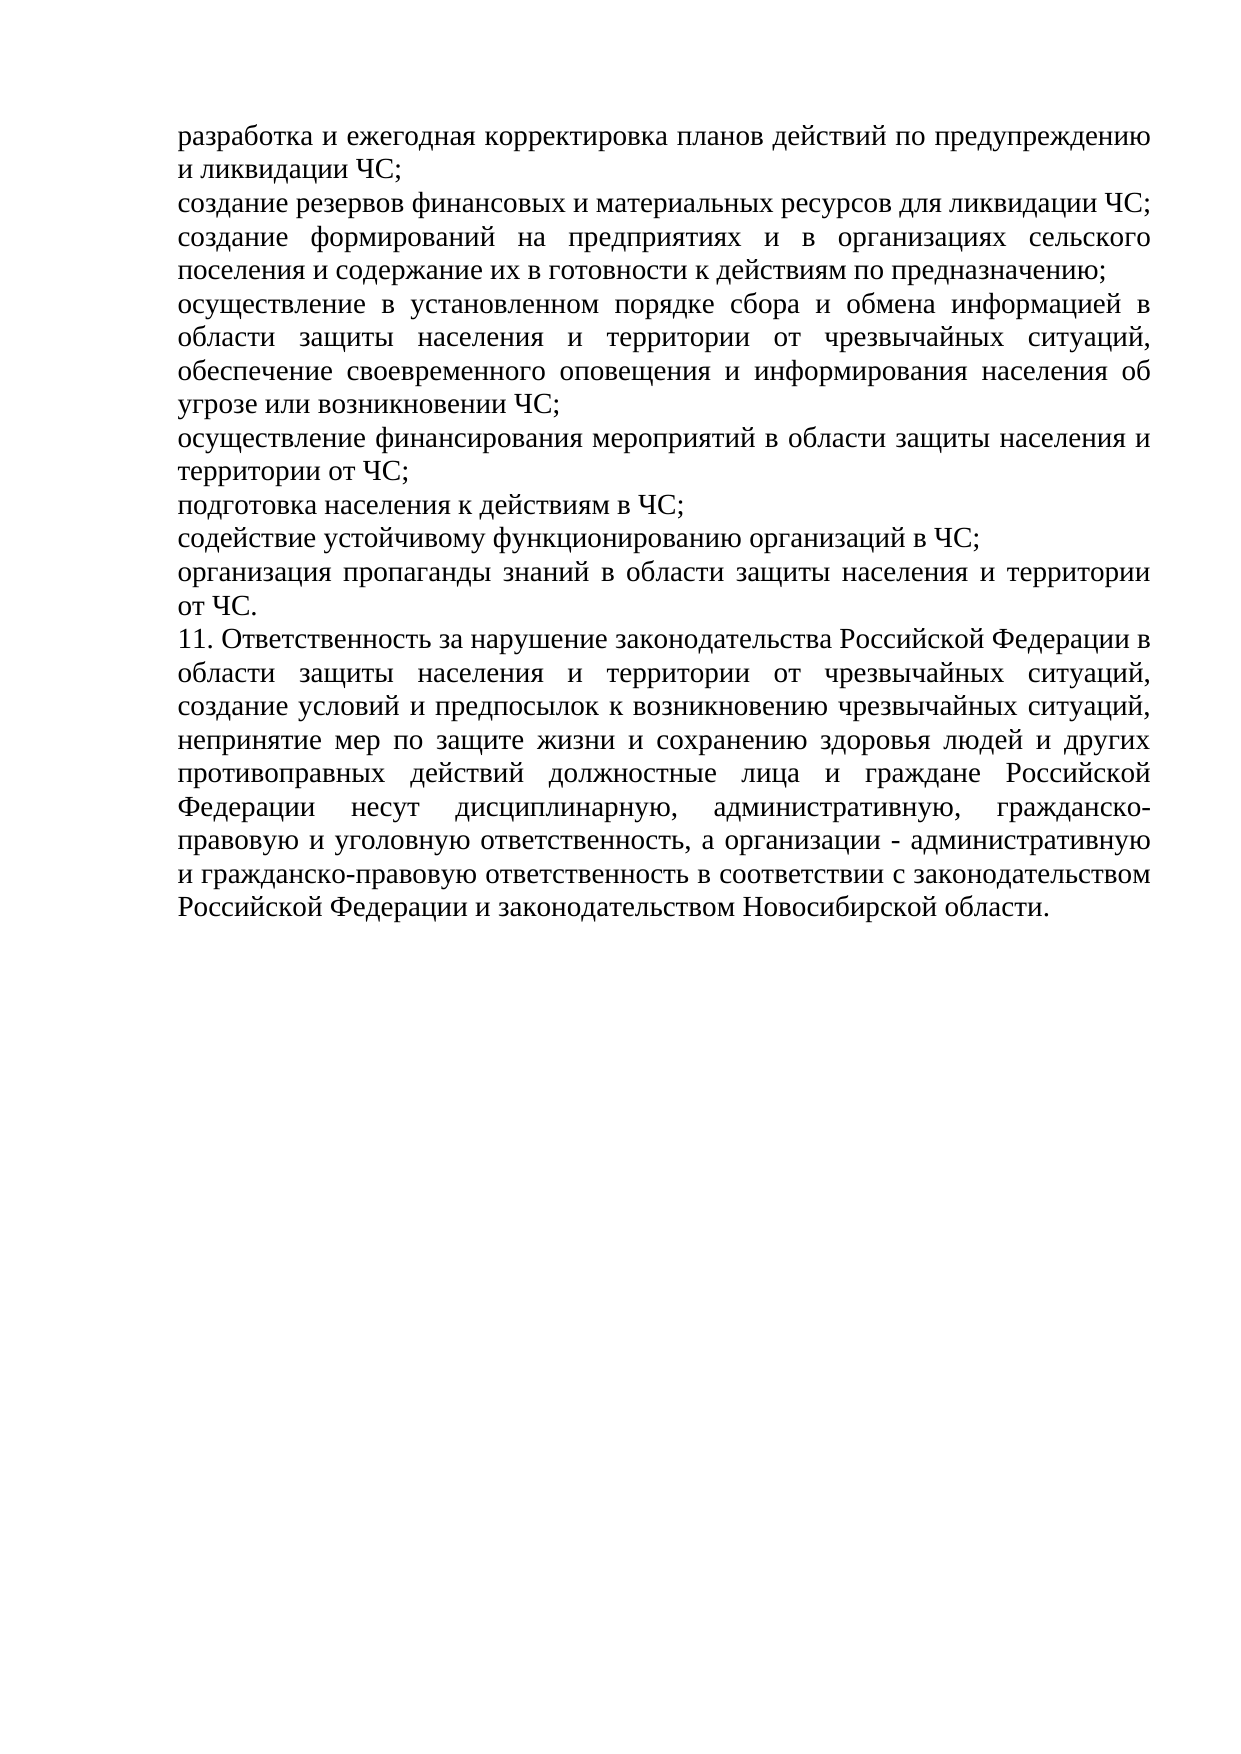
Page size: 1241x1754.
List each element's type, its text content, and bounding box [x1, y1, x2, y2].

text создание резервов финансовых и материальных ресурсов для ликвидации ЧС; [177, 185, 1152, 219]
text содействие устойчивому функционированию организаций в ЧС; [177, 521, 1152, 554]
text 11. Ответственность за нарушение законодательства Российской Федерации в области защиты населения и территории от чрезвычайных ситуаций, создание условий и предпосылок к возникновению чрезвычайных ситуаций, непринятие мер по защите жизни и сохранению здоровья людей и других противоправных действий должностные лица и граждане Российской Федерации несут дисциплинарную, административную, гражданско-правовую и уголовную ответственность, а организации - административную и гражданско-правовую ответственность в соответствии с законодательством Российской Федерации и законодательством Новосибирской области. [177, 621, 1152, 923]
text осуществление в установленном порядке сбора и обмена информацией в области защиты населения и территории от чрезвычайных ситуаций, обеспечение своевременного оповещения и информирования населения об угрозе или возникновении ЧС; [177, 286, 1152, 420]
text организация пропаганды знаний в области защиты населения и территории от ЧС. [177, 554, 1152, 621]
text разработка и ежегодная корректировка планов действий по предупреждению и ликвидации ЧС; [177, 118, 1152, 185]
text подготовка населения к действиям в ЧС; [177, 487, 1152, 521]
text осуществление финансирования мероприятий в области защиты населения и территории от ЧС; [177, 420, 1152, 487]
text создание формирований на предприятиях и в организациях сельского поселения и содержание их в готовности к действиям по предназначению; [177, 219, 1152, 286]
